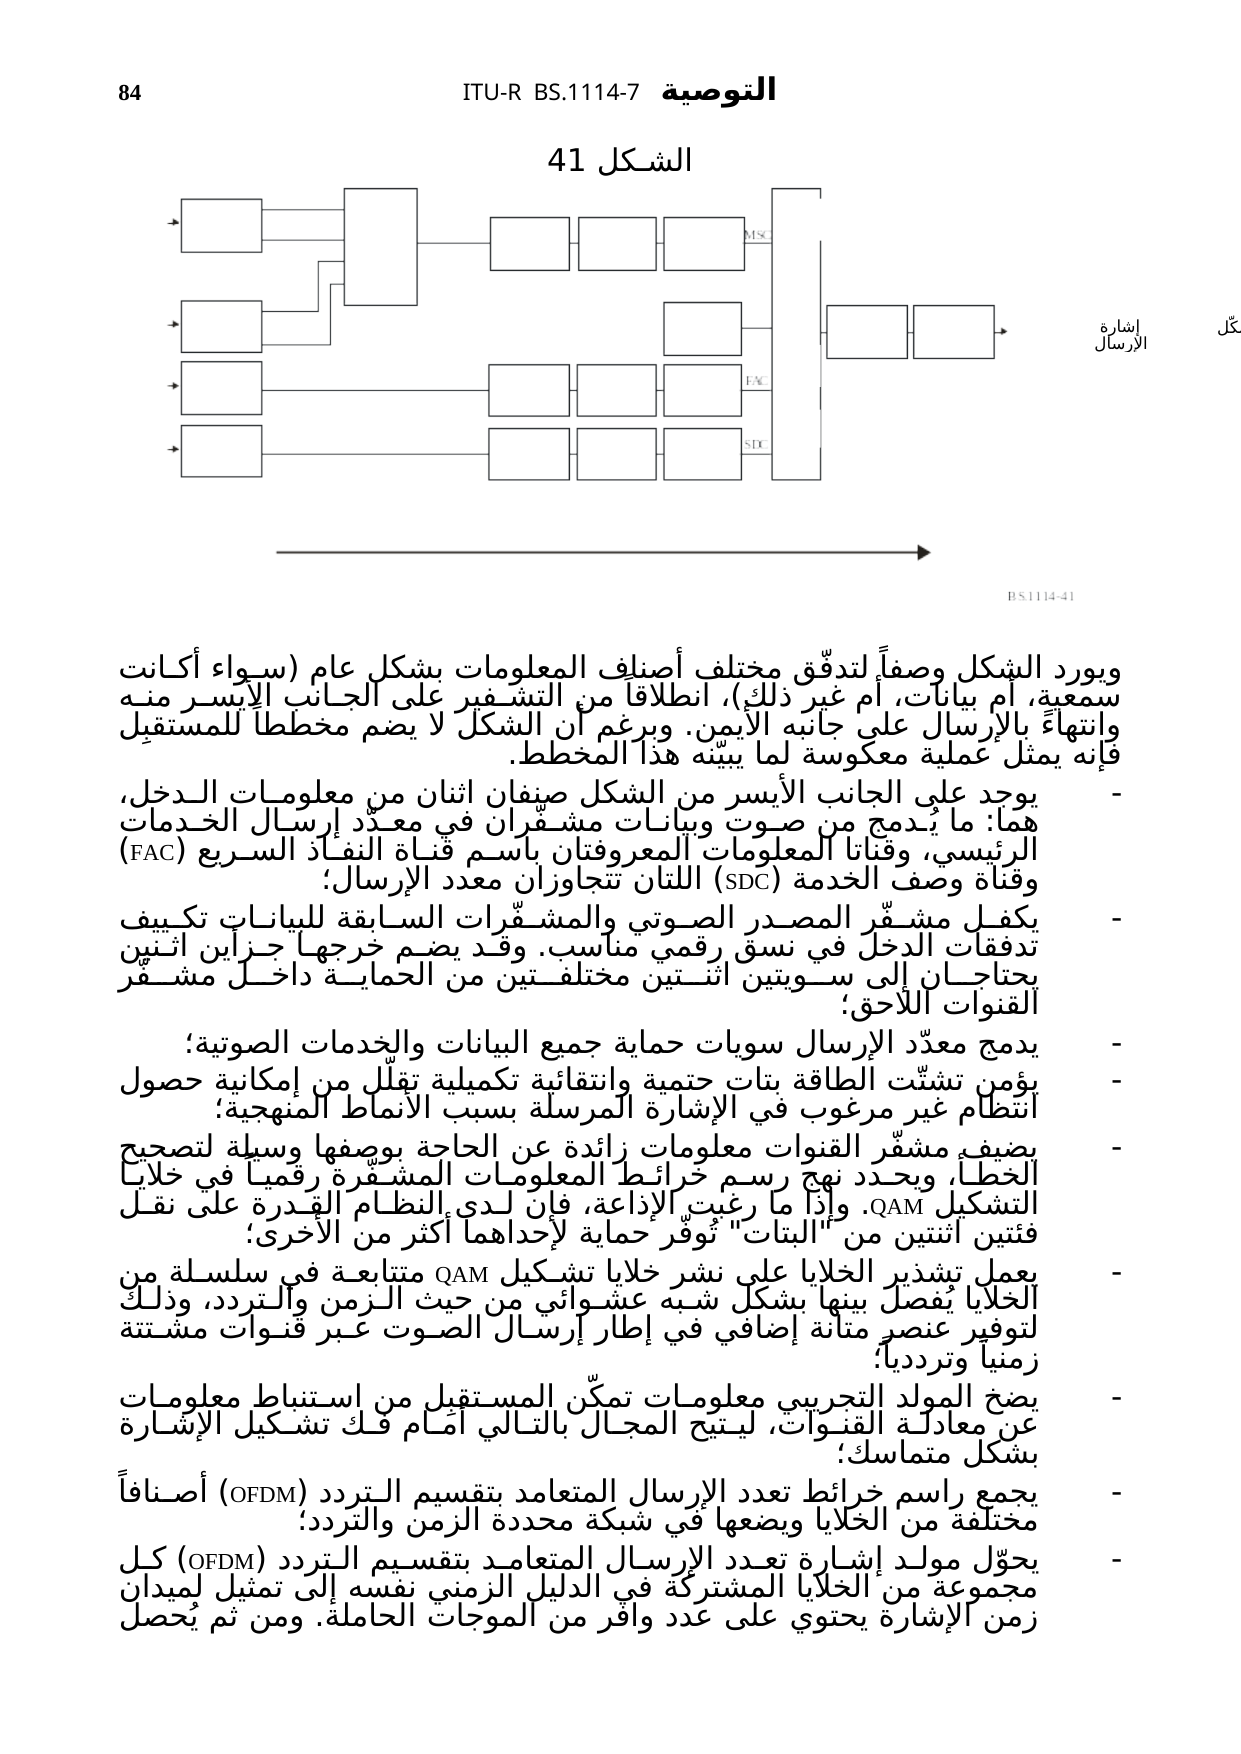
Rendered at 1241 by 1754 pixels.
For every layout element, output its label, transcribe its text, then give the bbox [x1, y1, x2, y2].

text - يدمج معدّد الإرسال سويات حماية جميع البيانات والخدمات الصوتية؛ [238, 1030, 1122, 1059]
text - يعمل تشذير الخلايا على نشر خلايا تشكيل QAM متتابعة في سلسلة من الخلايا يُفصل بينها بشكل شبه عشوائي من حيث الزمن والتردد، وذلك لتوفير عنصر متانة إضافي في إطار إرسال الصوت عبر قنوات مشتتة زمنياً وترددياً؛ [118, 1259, 1122, 1375]
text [118, 1546, 1122, 1633]
text - يكفل مشفّر المصدر الصوتي والمشفّرات السابقة للبيانات تكييف تدفقات الدخل في نسق رقمي مناسب. وقد يضم خرجها جزأين اثنين يحتاجان إلى سويتين اثنتين مختلفتين من الحماية داخل مشفّر القنوات اللاحق؛ [118, 905, 1122, 1022]
text ويورد الشكل وصفاً لتدفّق مختلف أصناف المعلومات بشكل عام (سواء أكانت سمعية، أم بيانات، أم غير ذلك)، انطلاقاً من التشفير على الجانب الأيسر منه وانتهاءً بالإرسال على جانبه الأيمن. وبرغم أن الشكل لا يضم مخططاً للمستقبِل فإنه يمثل عملية معكوسة لما يبيّنه هذا المخطط. [118, 655, 1122, 772]
text - يدمج معدّد الإرسال سويات حماية جميع البيانات والخدمات الصوتية؛ [118, 1030, 276, 1059]
text - يضخ المولد التجريب‍ي معلومات تمكّن المستقبِل من استنباط معلومات عن معادلة القنوات، ليتيح المجال بالتالي أمام فك تشكيل الإشارة بشكل متماسك؛ [118, 1384, 1122, 1471]
text - يؤمن تشتّت الطاقة بتات حتمية وانتقائية تكميلية تقلّل من إمكانية حصول انتظام غير مرغوب في الإشارة المرسلة بسبب الأنماط المنهجية؛ [118, 1067, 1122, 1126]
text الشـكل 41 [118, 148, 1122, 177]
text - يجمع راسم خرائط تعدد الإرسال المتعامد بتقسيم التردد (OFDM) أصنافاً مختلفة من الخلايا ويضعها في شبكة محددة الزمن والتردد؛ [118, 1479, 1122, 1538]
text - يضيف مشفّر القنوات معلومات زائدة عن الحاجة بوصفها وسيلة لتصحيح الخطأ، ويحدد نهج رسم خرائط المعلومات المشفّرة رقمياً في خلايا التشكيل QAM. وإذا ما رغبت الإذاعة، فإن لدى النظام القدرة على نقل فئتين اثنتين من "البتات" تُوفّر حماية لإحداهما أكثر من الأخرى؛ [118, 1134, 1122, 1251]
text - يوجد على الجانب الأيسر من الشكل صنفان اثنان من معلومات الدخل، هما: ما يُدمج من صوت وبيانات مشفّران في معدّد إرسال الخدمات الرئيسي، وقناتا المعلومات المعروفتان باسم قناة النفاذ السريع (FAC) وقناة وصف الخدمة (SDC) اللتان تتجاوزان معدد الإرسال؛ [118, 780, 1122, 897]
